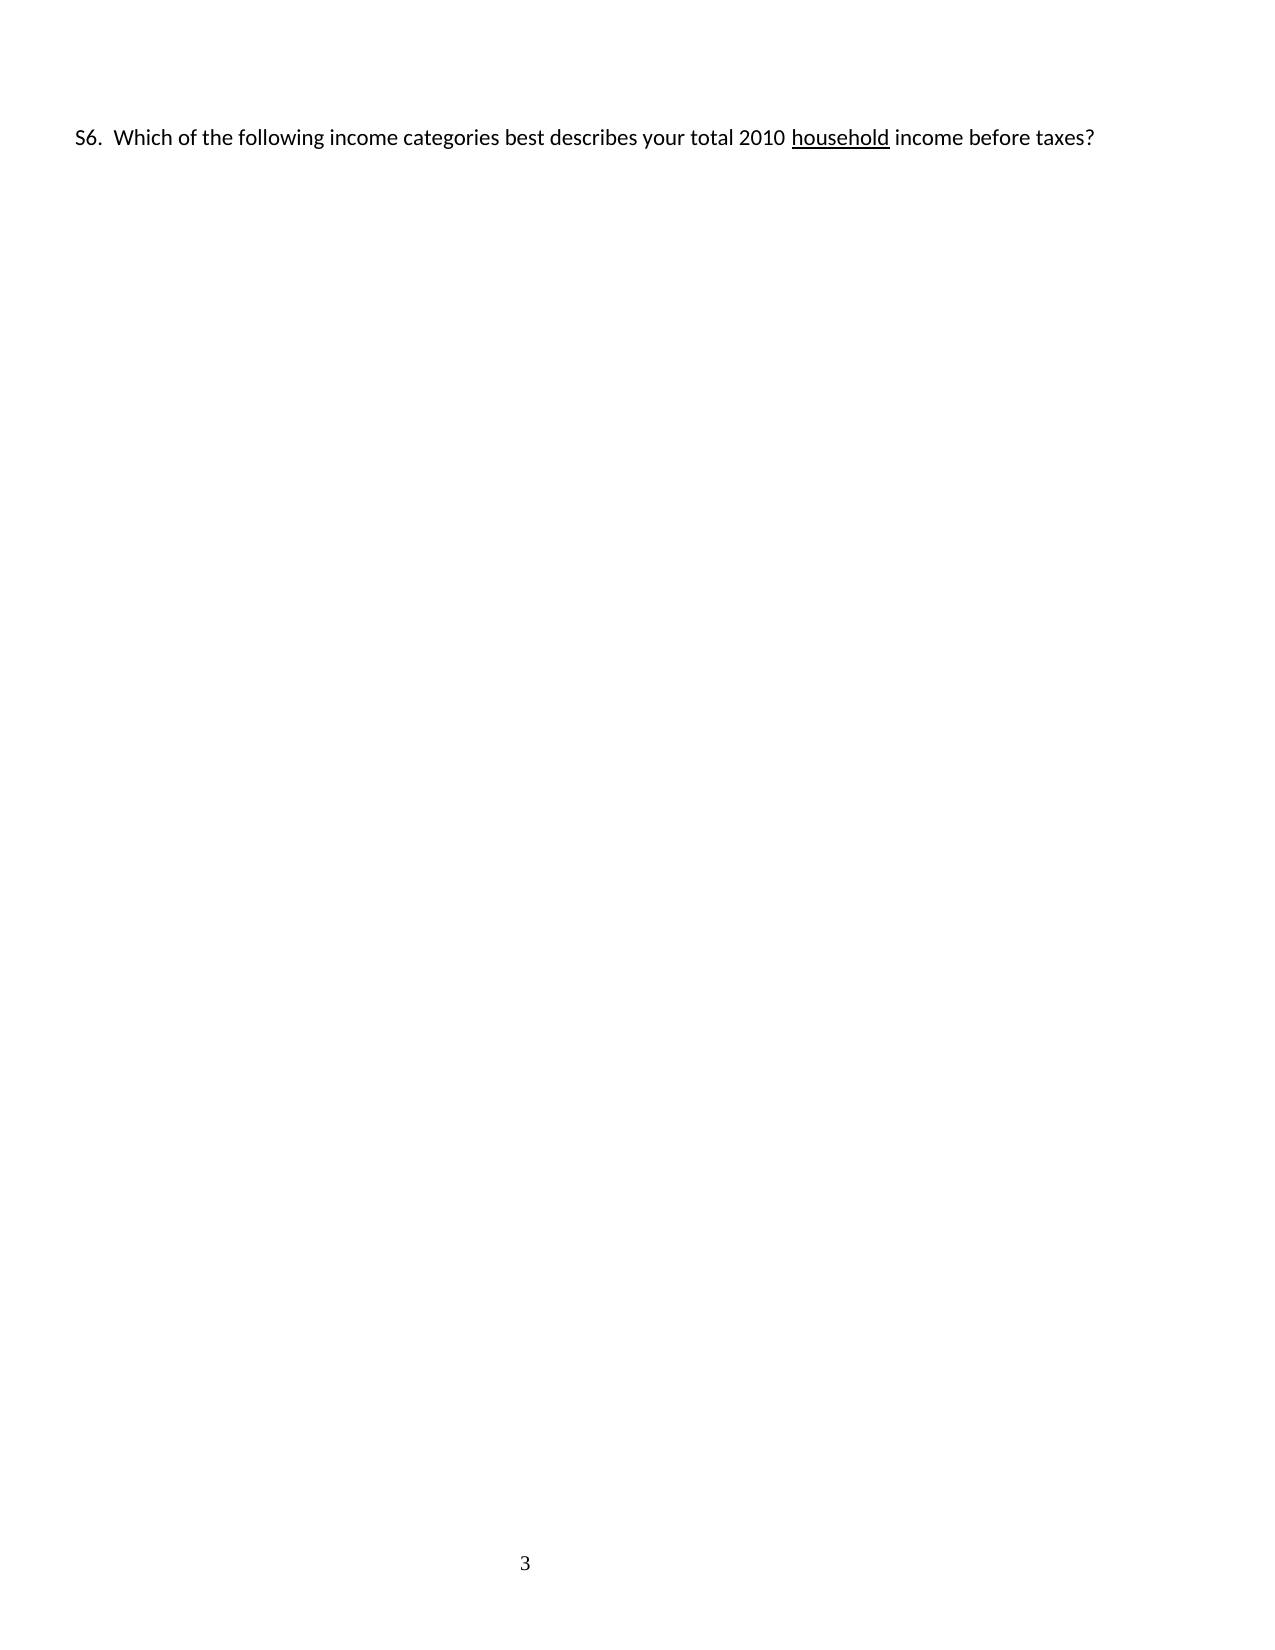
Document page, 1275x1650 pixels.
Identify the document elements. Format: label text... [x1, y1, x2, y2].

text S6. Which of the following income categories best describes your total 2010 household income before taxes? [75, 123, 1200, 151]
